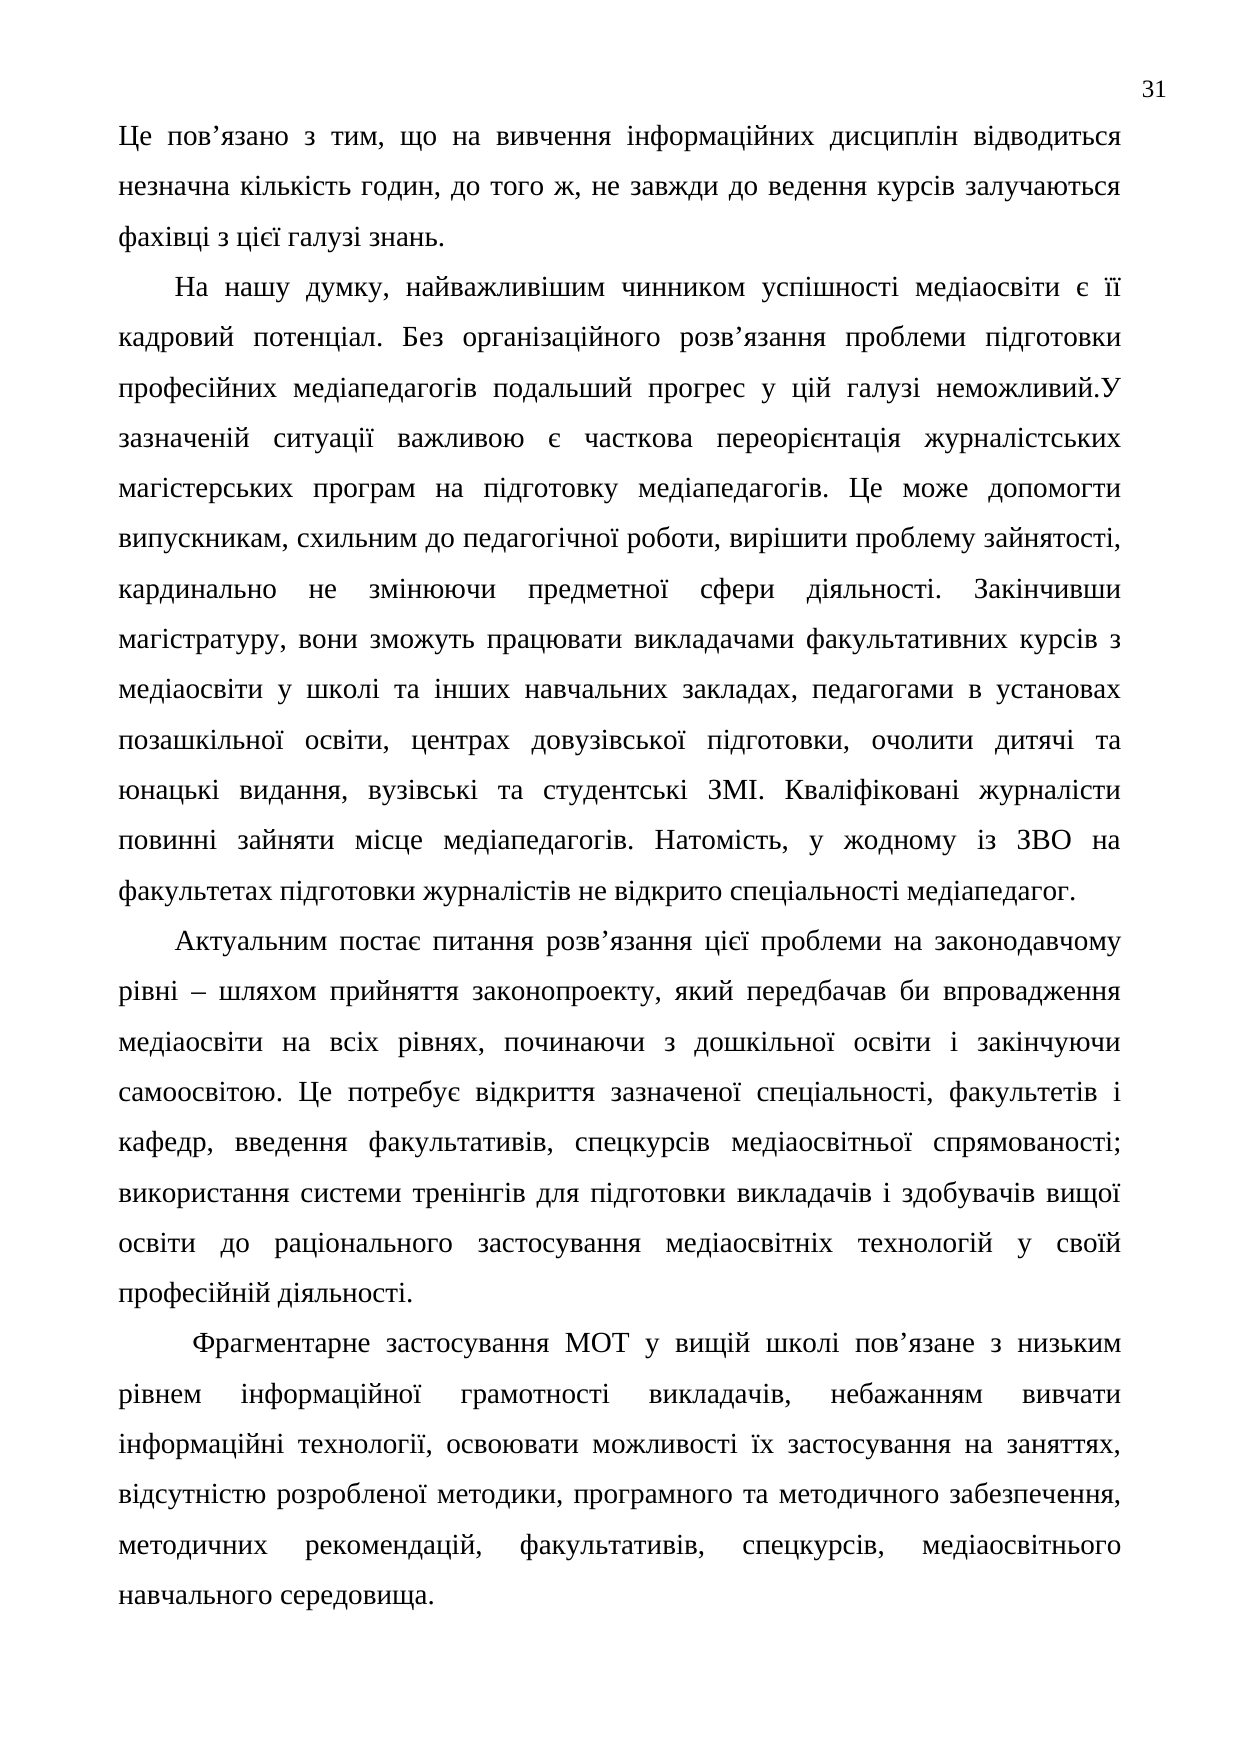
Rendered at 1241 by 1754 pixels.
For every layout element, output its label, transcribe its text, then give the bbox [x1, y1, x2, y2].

text Фрагментарне застосування МОТ у вищій школі пов’язане з низьким рівнем інформаційної грамотності викладачів, небажанням вивчати інформаційні технології, освоювати можливості їх застосування на заняттях, відсутністю розробленої методики, програмного та методичного забезпечення, методичних рекомендацій, факультативів, спецкурсів, медіаосвітнього навчального середовища. [118, 1326, 1122, 1611]
text На нашу думку, найважливішим чинником успішності медіаосвіти є її кадровий потенціал. Без організаційного розв’язання проблеми підготовки професійних медіапедагогів подальший прогрес у цій галузі неможливий.У зазначеній ситуації важливою є часткова переорієнтація журналістських магістерських програм на підготовку медіапедагогів. Це може допомогти випускникам, схильним до педагогічної роботи, вирішити проблему зайнятості, кардинально не змінюючи предметної сфери діяльності. Закінчивши магістратуру, вони зможуть працювати викладачами факультативних курсів з медіаосвіти у школі та інших навчальних закладах, педагогами в установах позашкільної освіти, центрах довузівської підготовки, очолити дитячі та юнацькі видання, вузівські та студентські ЗМІ. Кваліфіковані журналісти повинні зайняти місце медіапедагогів. Натомість, у жодному із ЗВО на факультетах підготовки журналістів не відкрито спеціальності медіапедагог. [118, 269, 1122, 906]
text Актуальним постає питання розв’язання цієї проблеми на законодавчому рівні – шляхом прийняття законопроекту, який передбачав би впровадження медіаосвіти на всіх рівнях, починаючи з дошкільної освіти і закінчуючи самоосвітою. Це потребує відкриття зазначеної спеціальності, факультетів і кафедр, введення факультативів, спецкурсів медіаосвітньої спрямованості; використання системи тренінгів для підготовки викладачів і здобувачів вищої освіти до раціонального застосування медіаосвітніх технологій у своїй професійній діяльності. [118, 923, 1122, 1309]
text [118, 118, 1122, 252]
